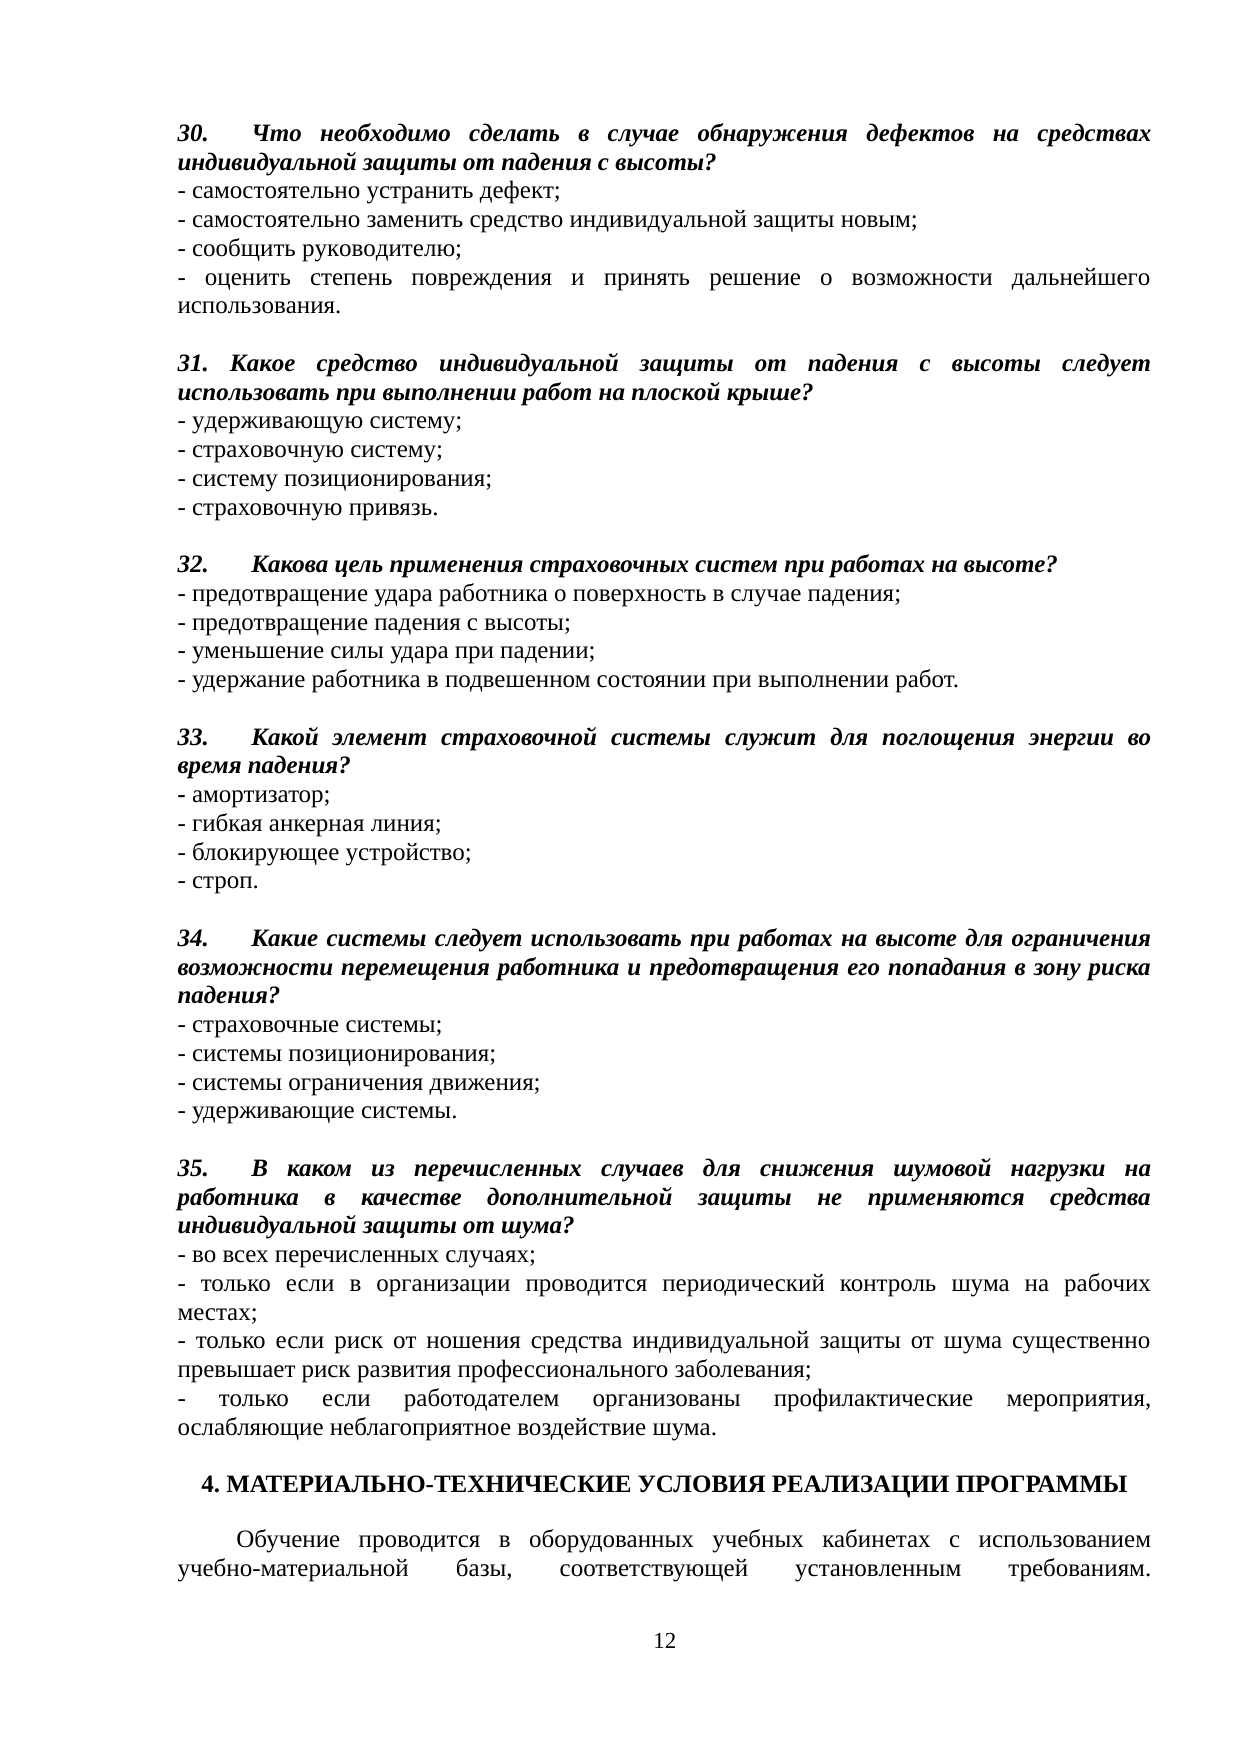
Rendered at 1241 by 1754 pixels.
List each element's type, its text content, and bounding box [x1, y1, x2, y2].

text - предотвращение удара работника о поверхность в случае падения; [177, 578, 1152, 607]
text - предотвращение падения с высоты; [177, 607, 1152, 636]
text 31. Какое средство индивидуальной защиты от падения с высоты следует использовать при выполнении работ на плоской крыше? [177, 348, 1152, 406]
text - сообщить руководителю; [177, 233, 1152, 262]
text - удержание работника в подвешенном состоянии при выполнении работ. [177, 664, 1152, 693]
text 30. Что необходимо сделать в случае обнаружения дефектов на средствах индивидуальной защиты от падения с высоты? [177, 118, 1152, 176]
text - систему позиционирования; [177, 463, 1152, 492]
text - самостоятельно заменить средство индивидуальной защиты новым; [177, 204, 1152, 233]
text 32. Какова цель применения страховочных систем при работах на высоте? [177, 549, 1152, 578]
text - самостоятельно устранить дефект; [177, 176, 1152, 204]
text - блокирующее устройство; [177, 837, 1152, 866]
text - оценить степень повреждения и принять решение о возможности дальнейшего использования. [177, 262, 1152, 319]
text - во всех перечисленных случаях; [177, 1239, 1152, 1268]
text - только если в организации проводится периодический контроль шума на рабочих местах; - только если риск от ношения средства индивидуальной защиты от шума существенно превышает риск развития профессионального заболевания; [177, 1268, 1152, 1383]
text - уменьшение силы удара при падении; [177, 636, 1152, 664]
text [177, 1524, 1152, 1582]
text 34. Какие системы следует использовать при работах на высоте для ограничения возможности перемещения работника и предотвращения его попадания в зону риска падения? [177, 923, 1152, 1009]
text - удерживающую систему; [177, 406, 1152, 434]
text - гибкая анкерная линия; [177, 808, 1152, 837]
text 4. МАТЕРИАЛЬНО-ТЕХНИЧЕСКИЕ УСЛОВИЯ РЕАЛИЗАЦИИ ПРОГРАММЫ [177, 1469, 1152, 1524]
text 33. Какой элемент страховочной системы служит для поглощения энергии во время падения? [177, 722, 1152, 779]
text - страховочную систему; [177, 434, 1152, 463]
text - удерживающие системы. [177, 1096, 1152, 1124]
text - строп. [177, 866, 1152, 894]
text - системы позиционирования; [177, 1038, 1152, 1067]
text - страховочные системы; [177, 1009, 1152, 1038]
text - амортизатор; [177, 779, 1152, 808]
text - только если работодателем организованы профилактические мероприятия, ослабляющие неблагоприятное воздействие шума. [177, 1383, 1152, 1441]
text 35. В каком из перечисленных случаев для снижения шумовой нагрузки на работника в качестве дополнительной защиты не применяются средства индивидуальной защиты от шума? [177, 1153, 1152, 1239]
text - страховочную привязь. [177, 492, 1152, 521]
text - системы ограничения движения; [177, 1067, 1152, 1096]
